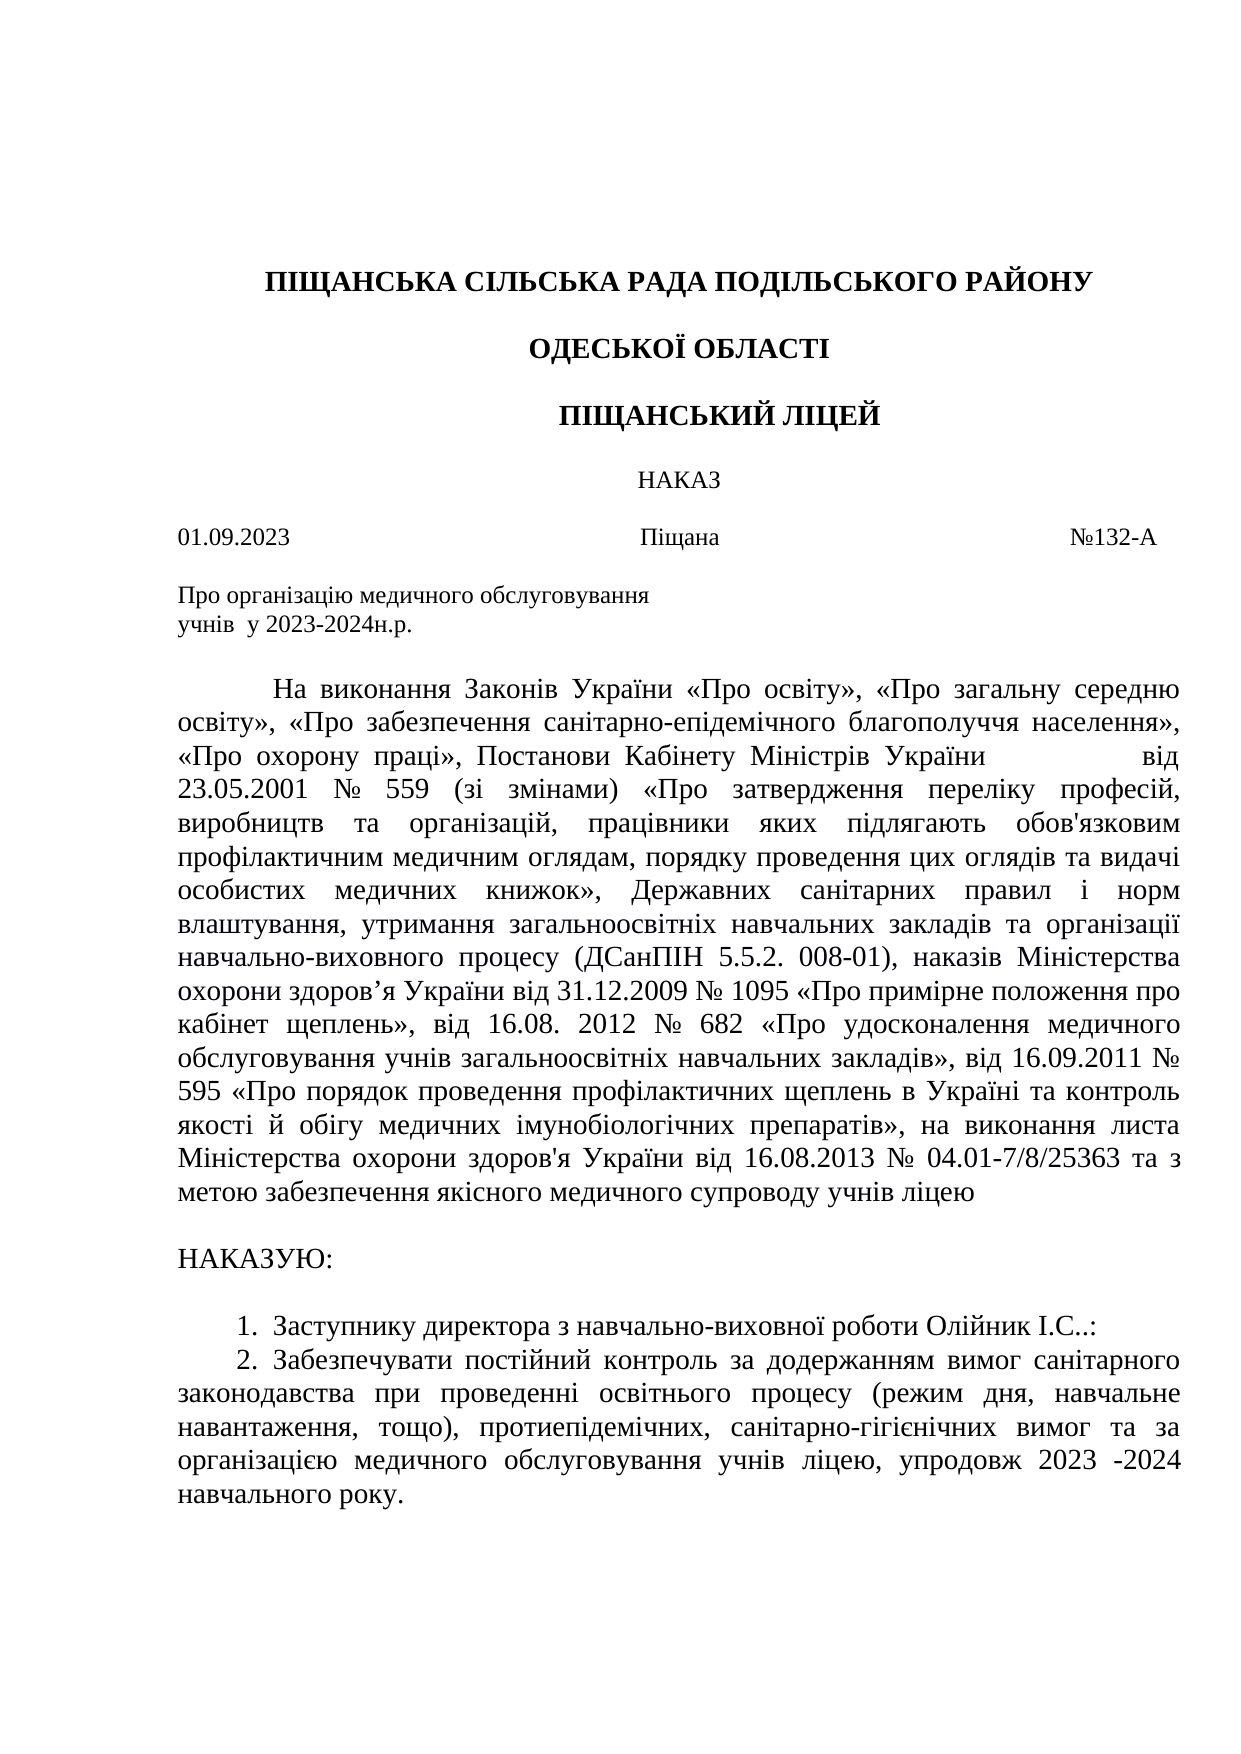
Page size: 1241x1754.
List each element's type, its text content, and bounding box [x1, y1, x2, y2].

text 01.09.2023 Піщана №132-А [177, 522, 1181, 551]
text На виконання Законів України «Про освіту», «Про загальну середню освіту», «Про забезпечення санітарно-епідемічного благополуччя населення», «Про охорону праці», Постанови Кабінету Міністрів України від 23.05.2001 № 559 (зі змінами) «Про затвердження переліку професій, виробництв та організацій, працівники яких підлягають обов'язковим профілактичним медичним оглядам, порядку проведення цих оглядів та видачі особистих медичних книжок», Державних санітарних правил і норм влаштування, утримання загальноосвітніх навчальних закладів та організації навчально-виховного процесу (ДСанПІН 5.5.2. 008-01), наказів Міністерства охорони здоров’я України від 31.12.2009 № 1095 «Про примірне положення про кабінет щеплень», від 16.08. 2012 № 682 «Про удосконалення медичного обслуговування учнів загальноосвітніх навчальних закладів», від 16.09.2011 № 595 «Про порядок проведення профілактичних щеплень в Україні та контроль якості й обігу медичних імунобіологічних препаратів», на виконання листа Міністерства охорони здоров'я України від 16.08.2013 № 04.01-7/8/25363 та з метою забезпечення якісного медичного супроводу учнів ліцею [177, 671, 1181, 1208]
text ОДЕСЬКОЇ ОБЛАСТІ [177, 331, 1181, 364]
list Заступнику директора з навчально-виховної роботи Олійник І.С..: [177, 1308, 1181, 1342]
text НАКАЗ [177, 465, 1181, 494]
text Про організацію медичного обслуговування [177, 580, 1181, 609]
list Забезпечувати постійний контроль за додержанням вимог санітарного законодавства при проведенні освітнього процесу (режим дня, навчальне навантаження, тощо), протиепідемічних, санітарно-гігієнічних вимог та за організацією медичного обслуговування учнів ліцею, упродовж 2023 -2024 навчального року. [177, 1342, 1181, 1509]
text ПІЩАНСЬКА СІЛЬСЬКА РАДА ПОДІЛЬСЬКОГО РАЙОНУ [177, 264, 1181, 297]
text НАКАЗУЮ: [177, 1241, 1181, 1275]
text Піщанський ЛІЦЕЙ [177, 398, 1181, 431]
text учнів у 2023-2024н.р. [177, 609, 1181, 637]
